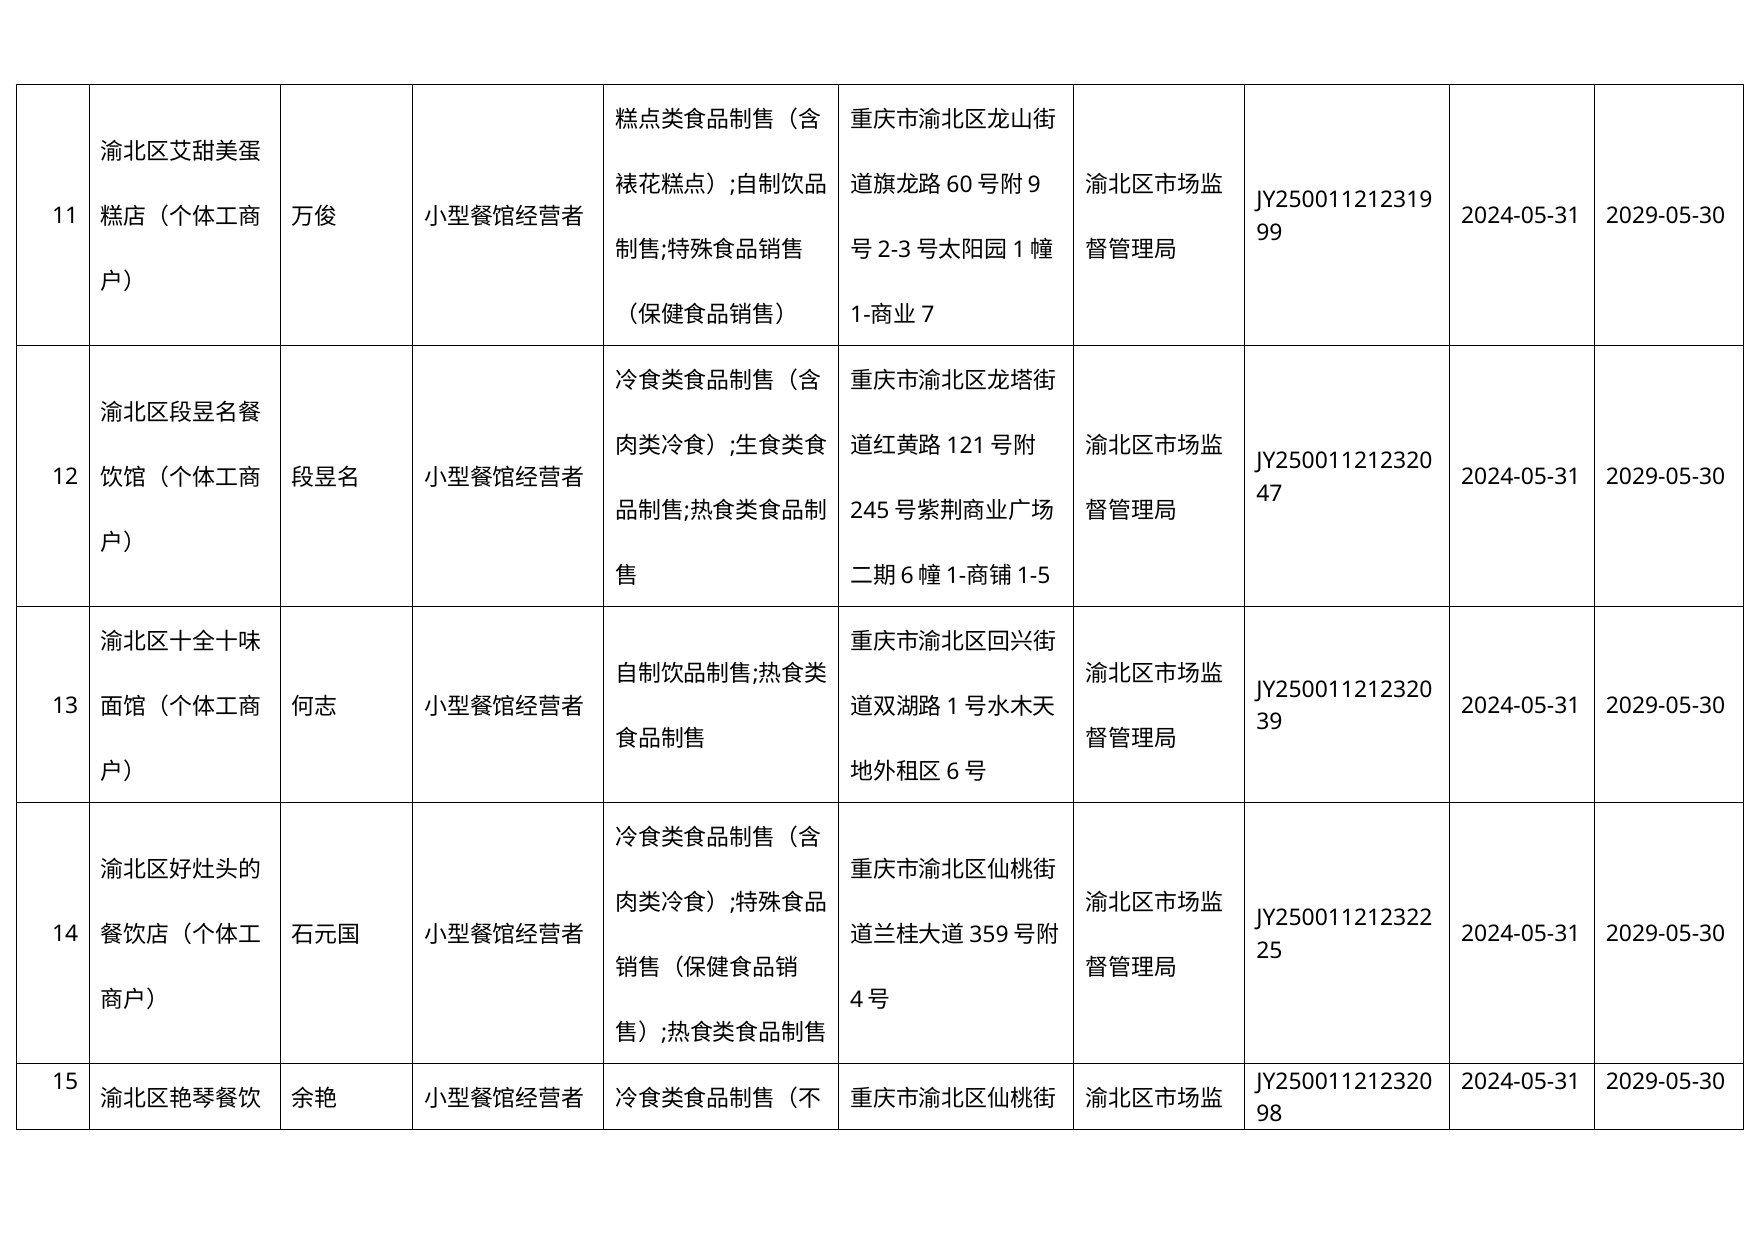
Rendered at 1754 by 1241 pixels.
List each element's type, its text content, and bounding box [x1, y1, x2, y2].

table_cell 渝北区市场监督管理局 [1074, 607, 1244, 802]
table_cell 2029-05-30 [1595, 1064, 1743, 1129]
table_cell 渝北区市场监督管理局 [1074, 1064, 1244, 1129]
table_cell 小型餐馆经营者 [413, 1064, 603, 1129]
table_cell JY25001121231999 [1245, 85, 1449, 345]
table_cell 余艳 [281, 1064, 412, 1129]
table_cell 11 [17, 85, 89, 345]
table_cell 2029-05-30 [1595, 346, 1743, 606]
table_cell 2024-05-31 [1450, 1064, 1594, 1129]
table_cell 14 [17, 803, 89, 1063]
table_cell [839, 1064, 1073, 1129]
table_cell 何志 [281, 607, 412, 802]
table_cell 2029-05-30 [1595, 803, 1743, 1063]
table_cell 渝北区市场监督管理局 [1074, 85, 1244, 345]
table_cell 15 [17, 1064, 89, 1129]
table_cell JY25001121232098 [1245, 1064, 1449, 1129]
table_cell 自制饮品制售;热食类食品制售 [604, 607, 838, 802]
table_cell 重庆市渝北区仙桃街道兰桂大道359号附4号 [839, 803, 1073, 1063]
table_cell 2024-05-31 [1450, 346, 1594, 606]
table_cell 小型餐馆经营者 [413, 607, 603, 802]
table_cell 2029-05-30 [1595, 85, 1743, 345]
table_cell 渝北区市场监督管理局 [1074, 346, 1244, 606]
table_cell 渝北区十全十味面馆（个体工商户） [90, 607, 280, 802]
table_cell 小型餐馆经营者 [413, 803, 603, 1063]
table_cell 糕点类食品制售（含裱花糕点）;自制饮品制售;特殊食品销售（保健食品销售） [604, 85, 838, 345]
table_cell 渝北区艾甜美蛋糕店（个体工商户） [90, 85, 280, 345]
table_cell JY25001121232039 [1245, 607, 1449, 802]
table_cell 重庆市渝北区龙山街道旗龙路60号附9号2-3号太阳园1幢1-商业7 [839, 85, 1073, 345]
table_cell 重庆市渝北区龙塔街道红黄路121号附245号紫荆商业广场二期6幢1-商铺1-5 [839, 346, 1073, 606]
table_cell 重庆市渝北区回兴街道双湖路1号水木天地外租区6号 [839, 607, 1073, 802]
table_cell 渝北区艳琴餐饮店（个体工商户） [90, 1064, 280, 1129]
table_cell 2024-05-31 [1450, 85, 1594, 345]
table_cell 冷食类食品制售（含肉类冷食）;生食类食品制售;热食类食品制售 [604, 346, 838, 606]
table_cell 段昱名 [281, 346, 412, 606]
table_cell 万俊 [281, 85, 412, 345]
table_cell 石元国 [281, 803, 412, 1063]
table_cell 2029-05-30 [1595, 607, 1743, 802]
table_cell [604, 1064, 838, 1129]
table_cell 渝北区段昱名餐饮馆（个体工商户） [90, 346, 280, 606]
table_cell 2024-05-31 [1450, 803, 1594, 1063]
table_cell 13 [17, 607, 89, 802]
table_cell 小型餐馆经营者 [413, 85, 603, 345]
table_cell 2024-05-31 [1450, 607, 1594, 802]
table_cell 12 [17, 346, 89, 606]
table_cell 冷食类食品制售（含肉类冷食）;特殊食品销售（保健食品销售）;热食类食品制售 [604, 803, 838, 1063]
table_cell 渝北区好灶头的餐饮店（个体工商户） [90, 803, 280, 1063]
table_cell JY25001121232047 [1245, 346, 1449, 606]
table_cell 小型餐馆经营者 [413, 346, 603, 606]
table_cell 渝北区市场监督管理局 [1074, 803, 1244, 1063]
table_cell JY25001121232225 [1245, 803, 1449, 1063]
